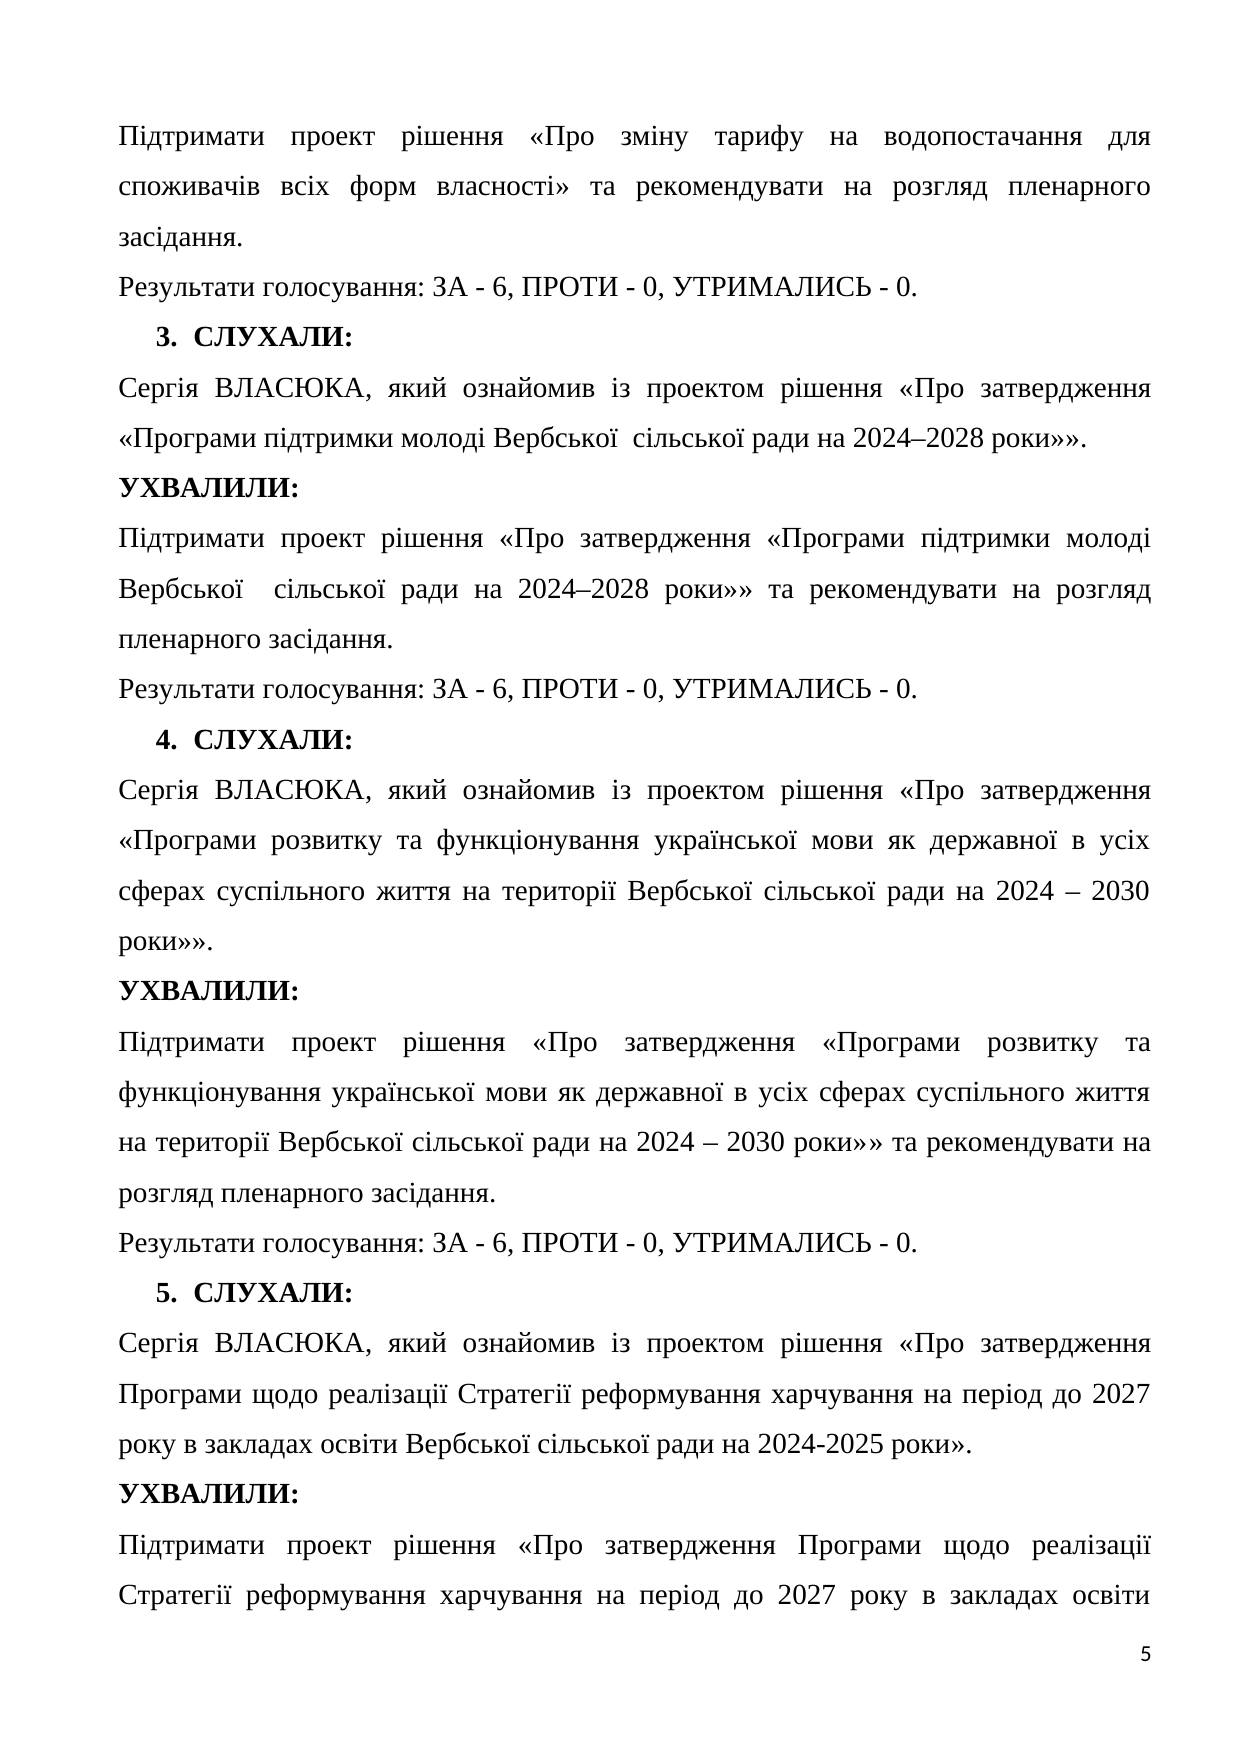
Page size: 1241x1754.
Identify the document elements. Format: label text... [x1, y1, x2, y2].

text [118, 1527, 1152, 1611]
list СЛУХАЛИ: [156, 722, 1152, 755]
text Результати голосування: ЗА - 6, ПРОТИ - 0, УТРИМАЛИСЬ - 0. [118, 1225, 1152, 1258]
text УХВАЛИЛИ: [118, 973, 1152, 1007]
list СЛУХАЛИ: [156, 1275, 1152, 1309]
text Сергія ВЛАСЮКА, який ознайомив із проектом рішення «Про затвердження «Програми підтримки молоді Вербської сільської ради на 2024–2028 роки»». [118, 370, 1152, 453]
text Підтримати проект рішення «Про затвердження «Програми розвитку та функціонування української мови як державної в усіх сферах суспільного життя на території Вербської сільської ради на 2024 – 2030 роки»» та рекомендувати на розгляд пленарного засідання. [118, 1024, 1152, 1208]
text УХВАЛИЛИ: [118, 470, 1152, 504]
text Результати голосування: ЗА - 6, ПРОТИ - 0, УТРИМАЛИСЬ - 0. [118, 672, 1152, 705]
text Результати голосування: ЗА - 6, ПРОТИ - 0, УТРИМАЛИСЬ - 0. [118, 269, 1152, 303]
text Сергія ВЛАСЮКА, який ознайомив із проектом рішення «Про затвердження Програми щодо реалізації Стратегії реформування харчування на період до 2027 року в закладах освіти Вербської сільської ради на 2024-2025 роки». [118, 1326, 1152, 1460]
text Сергія ВЛАСЮКА, який ознайомив із проектом рішення «Про затвердження «Програми розвитку та функціонування української мови як державної в усіх сферах суспільного життя на території Вербської сільської ради на 2024 – 2030 роки»». [118, 772, 1152, 957]
text Підтримати проект рішення «Про затвердження «Програми підтримки молоді Вербської сільської ради на 2024–2028 роки»» та рекомендувати на розгляд пленарного засідання. [118, 521, 1152, 655]
text Підтримати проект рішення «Про зміну тарифу на водопостачання для споживачів всіх форм власності» та рекомендувати на розгляд пленарного засідання. [118, 118, 1152, 252]
text УХВАЛИЛИ: [118, 1477, 1152, 1510]
list СЛУХАЛИ: [156, 319, 1152, 353]
